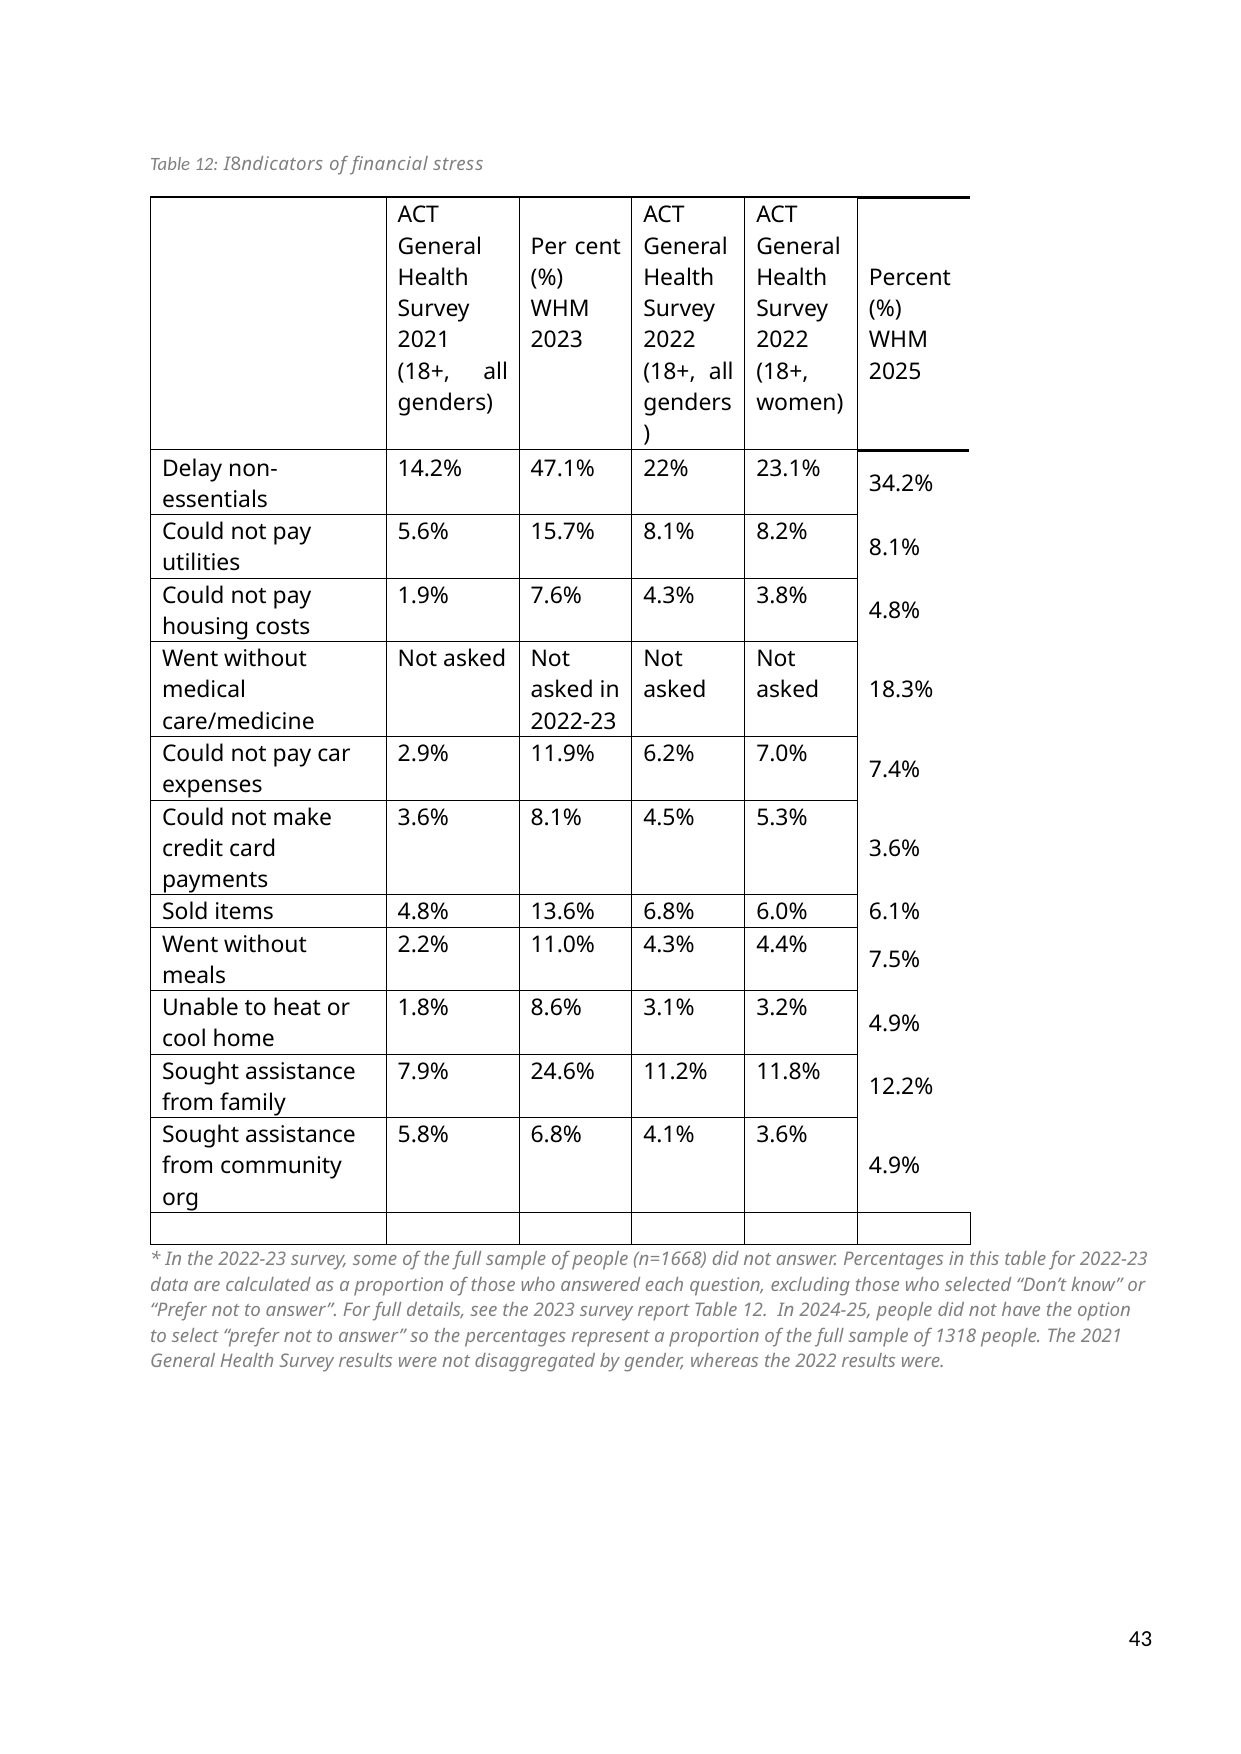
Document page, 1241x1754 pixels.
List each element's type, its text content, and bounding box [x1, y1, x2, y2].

table_cell 34.2% [858, 449, 970, 514]
table_cell 3.2% [745, 991, 857, 1054]
table_cell 3.6% [858, 800, 970, 894]
table_cell 8.1% [632, 515, 744, 578]
table_cell Not asked [632, 642, 744, 736]
table_cell 3.8% [745, 579, 857, 641]
table_cell 12.2% [858, 1054, 970, 1117]
table_cell 8.6% [520, 991, 631, 1054]
table_cell Unable to heat or cool home [151, 991, 386, 1054]
table_cell 5.3% [745, 801, 857, 894]
table_cell 6.8% [632, 895, 744, 927]
table_cell 2.9% [387, 737, 519, 799]
table_cell 23.1% [745, 450, 857, 514]
table_cell Sought assistance from community org [151, 1118, 386, 1212]
table_cell 4.5% [632, 801, 744, 894]
table_cell 14.2% [387, 450, 519, 514]
table_cell 6.0% [745, 895, 857, 927]
table_cell 15.7% [520, 515, 631, 578]
table_cell Went without meals [151, 928, 386, 990]
table_cell 7.5% [858, 927, 970, 990]
table_cell 8.1% [520, 801, 631, 894]
table_cell Sold items [151, 895, 386, 927]
table_cell Could not pay utilities [151, 515, 386, 578]
table_cell [520, 1213, 631, 1244]
table_cell 4.3% [632, 579, 744, 641]
table_cell 4.8% [858, 578, 970, 641]
table_cell Not asked [387, 642, 519, 736]
table_cell 6.8% [520, 1118, 631, 1212]
table_cell 3.6% [745, 1118, 857, 1212]
table_cell Delay non-essentials [151, 450, 386, 514]
table_cell 6.2% [632, 737, 744, 799]
table_cell 24.6% [520, 1055, 631, 1117]
table_header [151, 198, 386, 448]
table_cell 5.8% [387, 1118, 519, 1212]
table_cell 4.3% [632, 928, 744, 990]
table_cell 7.6% [520, 579, 631, 641]
table_cell 4.8% [387, 895, 519, 927]
table_cell Not asked in 2022-23 [520, 642, 631, 736]
table_cell Sought assistance from family [151, 1055, 386, 1117]
table_cell 11.2% [632, 1055, 744, 1117]
table_cell [632, 1213, 744, 1244]
table_cell 1.9% [387, 579, 519, 641]
table_cell 11.0% [520, 928, 631, 990]
table_cell 8.1% [858, 514, 970, 578]
table_cell 22% [632, 450, 744, 514]
table_header ACT General Health Survey 2021 (18+, all genders) [387, 198, 519, 448]
table_cell 7.0% [745, 737, 857, 799]
table_cell 11.8% [745, 1055, 857, 1117]
table_cell 4.4% [745, 928, 857, 990]
table_cell [387, 1213, 519, 1244]
table_cell Could not make credit card payments [151, 801, 386, 894]
table_cell 47.1% [520, 450, 631, 514]
table_cell 11.9% [520, 737, 631, 799]
table_cell 1.8% [387, 991, 519, 1054]
text Table 12: Indicators of financial stress [150, 150, 1152, 176]
table_header ACT General Health Survey 2022 (18+, all genders) [632, 198, 744, 448]
table_cell 7.4% [858, 736, 970, 799]
table_cell 8.2% [745, 515, 857, 578]
table_cell 4.1% [632, 1118, 744, 1212]
table_cell 2.2% [387, 928, 519, 990]
table_cell 4.9% [858, 1117, 970, 1212]
table_cell [745, 1213, 857, 1244]
table_cell [858, 1213, 970, 1244]
table_header ACT General Health Survey 2022 (18+, women) [745, 198, 857, 448]
table_cell 7.9% [387, 1055, 519, 1117]
table_header Percent (%) WHM 2025 [858, 199, 970, 448]
table_cell 4.9% [858, 990, 970, 1054]
table_cell [151, 1213, 386, 1244]
table_cell Not asked [745, 642, 857, 736]
table_cell 3.6% [387, 801, 519, 894]
table_cell 18.3% [858, 641, 970, 736]
text * In the 2022-23 survey, some of the full sample of people (n=1668) did not answer. Percentages in this table for 2022-23 data are calculated as a proportion of those who answered each question, excluding those who selected “Don’t know” or “Prefer not to answer”. For full details, see the 2023 survey report Table 12. In 2024-25, people did not have the option to select “prefer not to answer” so the percentages represent a proportion of the full sample of 1318 people. The 2021 General Health Survey results were not disaggregated by gender, whereas the 2022 results were. [150, 1245, 1152, 1373]
table_cell Could not pay car expenses [151, 737, 386, 799]
table_cell Could not pay housing costs [151, 579, 386, 641]
table_cell 3.1% [632, 991, 744, 1054]
table_cell 13.6% [520, 895, 631, 927]
table_cell 5.6% [387, 515, 519, 578]
table_cell Went without medical care/medicine [151, 642, 386, 736]
table_cell 6.1% [858, 894, 970, 927]
table_header Per cent (%) WHM 2023 [520, 198, 631, 448]
